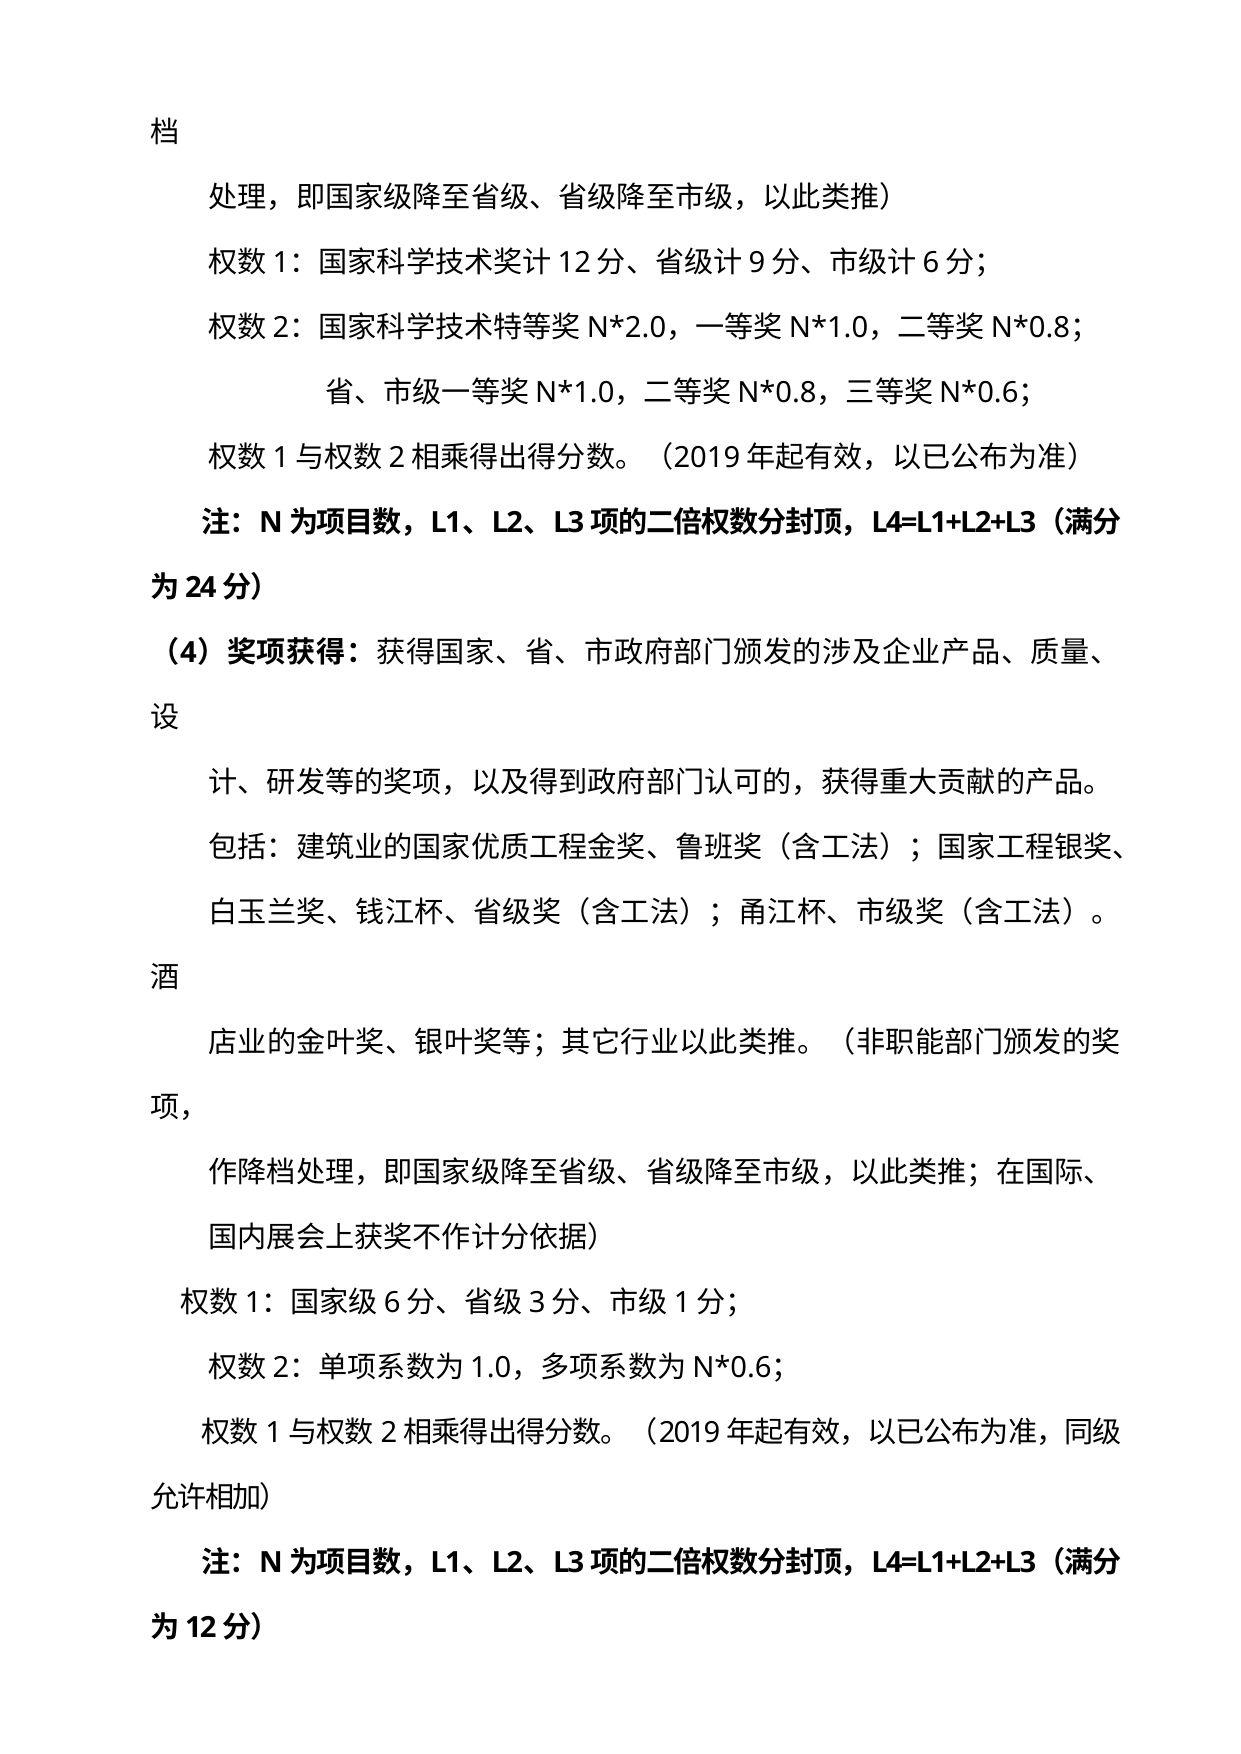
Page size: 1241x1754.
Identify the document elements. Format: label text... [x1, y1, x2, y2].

text 权数1：国家科学技术奖计12分、省级计9分、市级计6分； [150, 227, 1122, 292]
text 权数2：单项系数为1.0，多项系数为N*0.6； [150, 1332, 1122, 1397]
text 权数2：国家科学技术特等奖N*2.0，一等奖N*1.0，二等奖N*0.8； [150, 292, 1122, 357]
text 计、研发等的奖项，以及得到政府部门认可的，获得重大贡献的产品。 [150, 747, 1122, 812]
text 包括：建筑业的国家优质工程金奖、鲁班奖（含工法）；国家工程银奖、 [150, 812, 1122, 877]
text 作降档处理，即国家级降至省级、省级降至市级，以此类推；在国际、 [150, 1137, 1122, 1202]
text 处理，即国家级降至省级、省级降至市级，以此类推） [150, 162, 1122, 227]
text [150, 97, 1122, 162]
text 权数1：国家级6分、省级3分、市级1分； [150, 1267, 1122, 1332]
text 注：N为项目数，L1、L2、L3项的二倍权数分封顶，L4=L1+L2+L3（满分为24分） [150, 487, 1122, 617]
text 白玉兰奖、钱江杯、省级奖（含工法）；甬江杯、市级奖（含工法）。酒 [150, 877, 1122, 1007]
text 店业的金叶奖、银叶奖等；其它行业以此类推。（非职能部门颁发的奖项， [150, 1007, 1122, 1137]
text 国内展会上获奖不作计分依据） [150, 1202, 1122, 1267]
text 注：N为项目数，L1、L2、L3项的二倍权数分封顶，L4=L1+L2+L3（满分为12分） [150, 1527, 1122, 1657]
text （4）奖项获得：获得国家、省、市政府部门颁发的涉及企业产品、质量、设 [150, 617, 1122, 747]
text 权数1与权数2相乘得出得分数。（2019年起有效，以已公布为准） [150, 422, 1122, 487]
text 权数1与权数2相乘得出得分数。（2019年起有效，以已公布为准，同级允许相加） [150, 1397, 1122, 1527]
text 省、市级一等奖N*1.0，二等奖N*0.8，三等奖N*0.6； [150, 357, 1122, 422]
